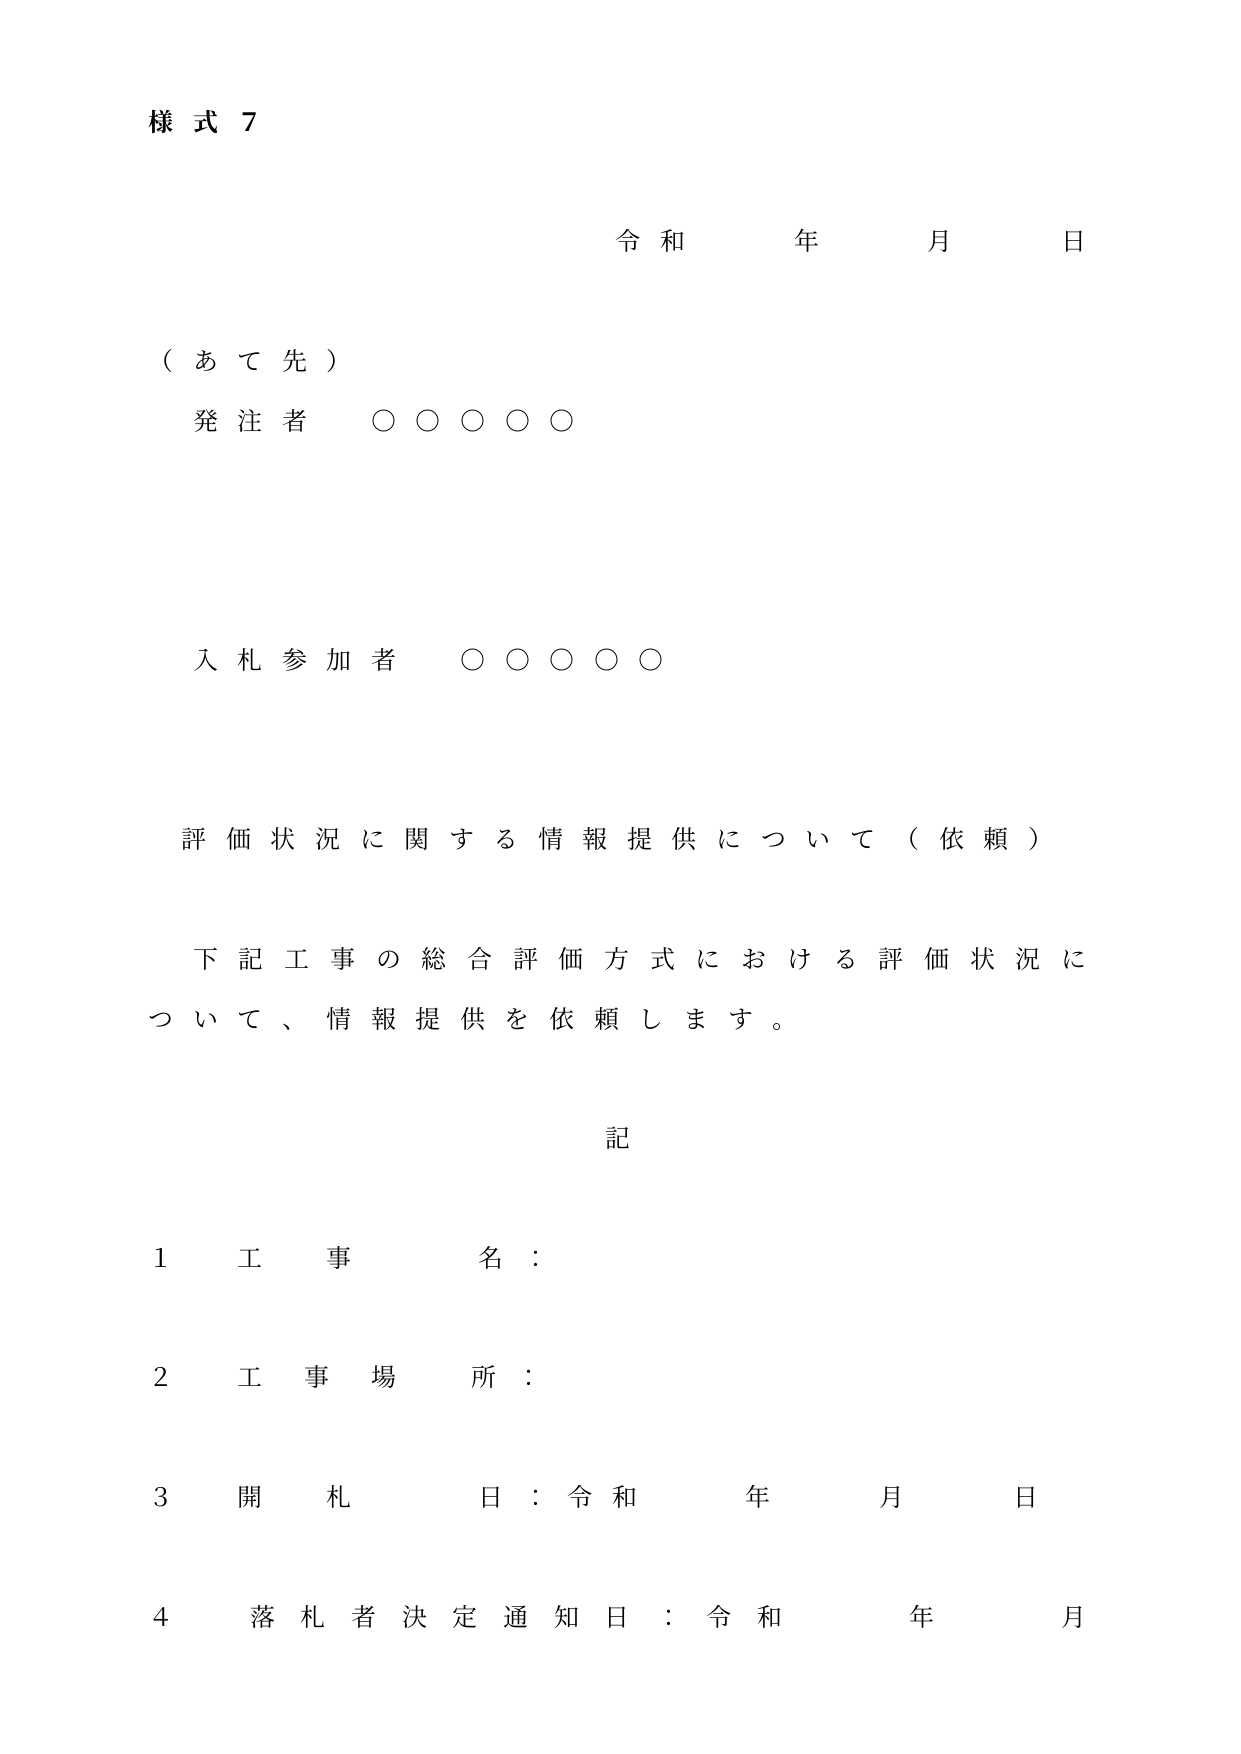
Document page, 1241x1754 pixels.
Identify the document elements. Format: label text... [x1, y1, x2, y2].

text 下記工事の総合評価方式における評価状況について、情報提供を依頼します。 [148, 928, 1107, 1047]
text 入札参加者 ○○○○○ [148, 569, 1107, 688]
text 評価状況に関する情報提供について（依頼） [148, 808, 1107, 868]
text ４ 落札者決定通知日：令和 年 月 日 [148, 1585, 1107, 1645]
text 令和 年 月 日 [148, 210, 1107, 270]
text 発注者 ○○○○○ [148, 389, 1107, 449]
text 様式７ [148, 91, 1107, 150]
text １ 工事名： [148, 1227, 1107, 1286]
text ３ 開札日：令和 年 月 日 [148, 1466, 1107, 1526]
text （あて先） [148, 330, 1107, 389]
text 記 [148, 1107, 1107, 1167]
text ２ 工事場所： [148, 1346, 1107, 1406]
